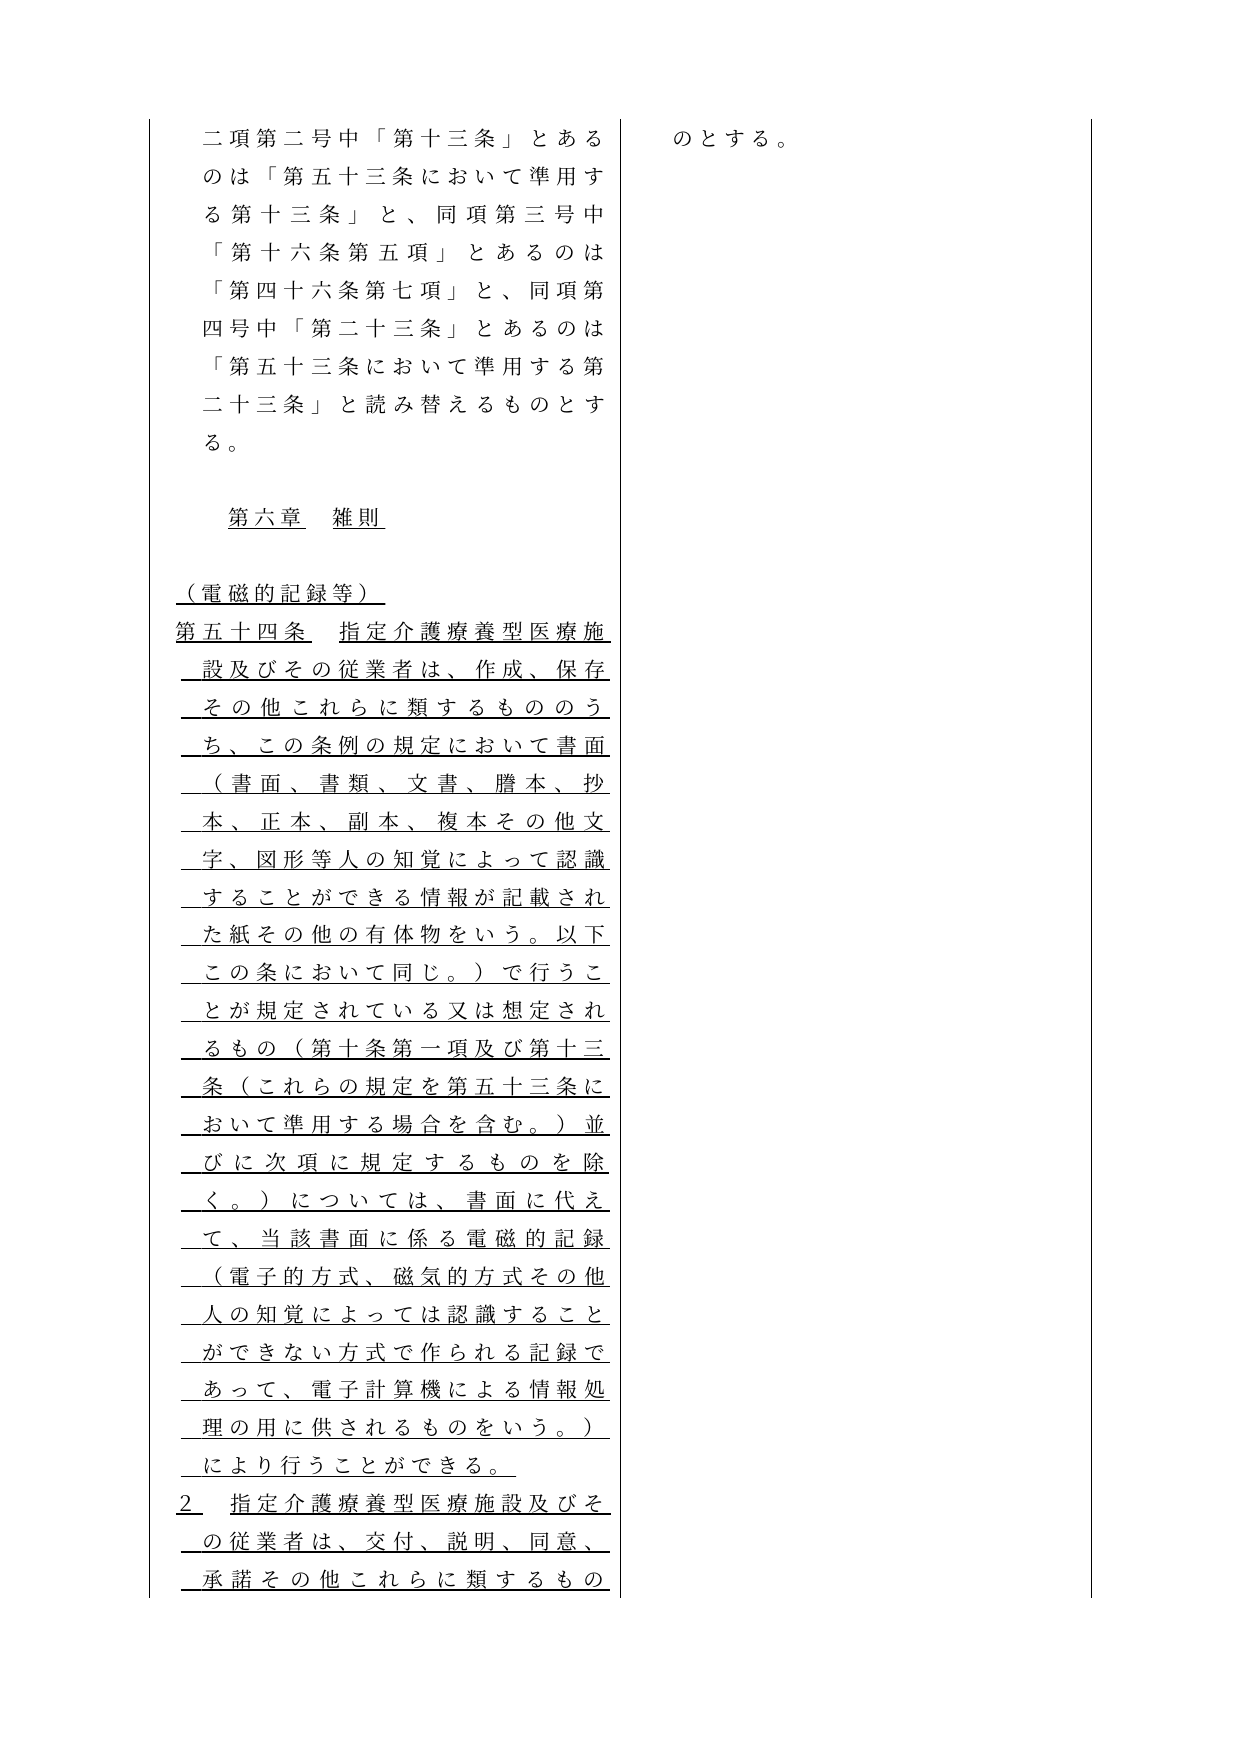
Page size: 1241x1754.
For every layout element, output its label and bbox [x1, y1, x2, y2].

table_cell [621, 119, 1091, 1597]
table_cell [150, 119, 620, 1597]
